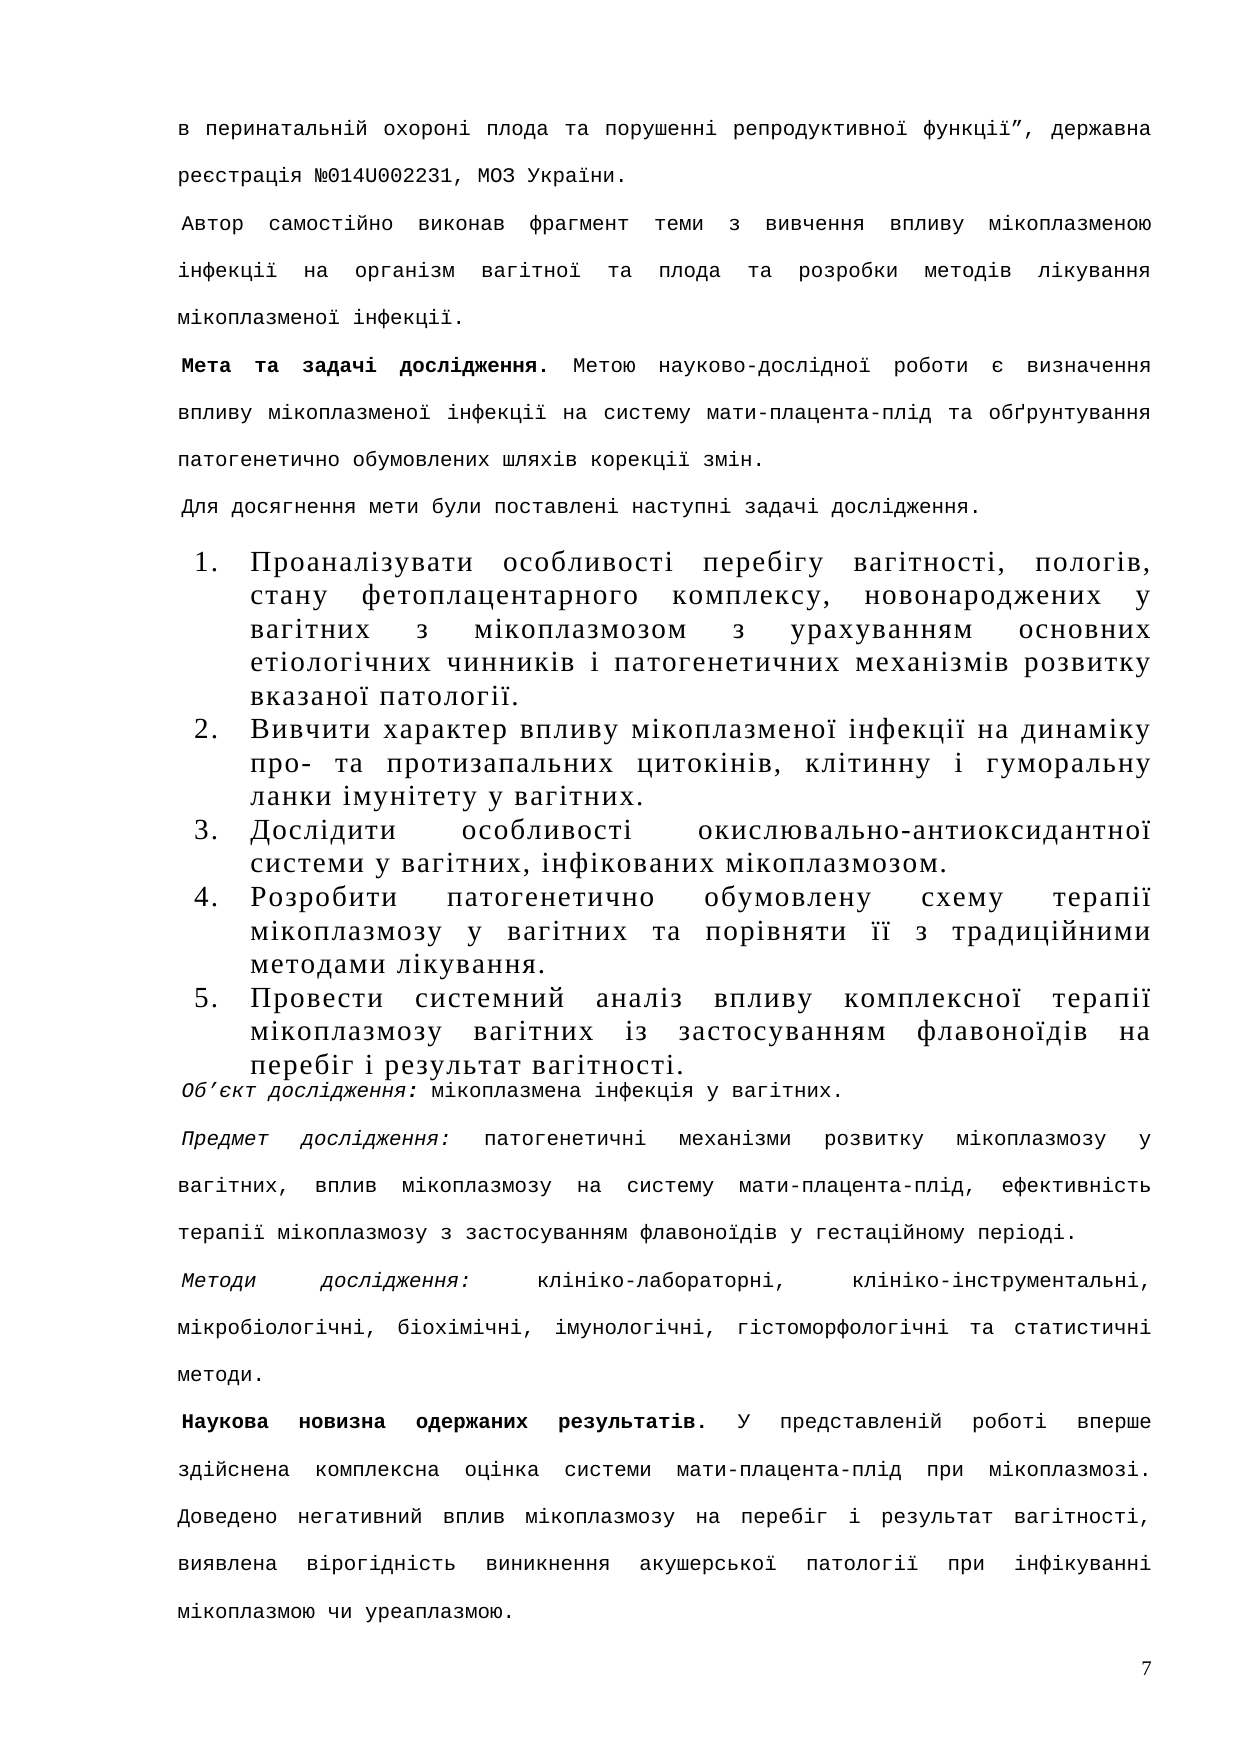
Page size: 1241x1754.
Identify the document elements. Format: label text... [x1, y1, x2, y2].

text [177, 118, 1152, 189]
text Методи дослідження: клініко-лабораторні, клініко-інструментальні, мікробіологічні, біохімічні, імунологічні, гістоморфологічні та статистичні методи. [177, 1269, 1152, 1388]
text Мета та задачі дослідження. Метою науково-дослідної роботи є визначення впливу мікоплазменої інфекції на систему мати-плацента-плід та обґрунтування патогенетично обумовлених шляхів корекції змін. [177, 354, 1152, 473]
text Для досягнення мети були поставлені наступні задачі дослідження. [177, 496, 1152, 520]
text Предмет дослідження: патогенетичні механізми розвитку мікоплазмозу у вагітних, вплив мікоплазмозу на систему мати-плацента-плід, ефективність терапії мікоплазмозу з застосуванням флавоноїдів у гестаційному періоді. [177, 1128, 1152, 1246]
list Вивчити характер впливу мікоплазменої інфекції на динаміку про- та протизапальних цитокінів, клітинну і гуморальну ланки імунітету у вагітних. [194, 711, 1152, 812]
list Проаналізувати особливості перебігу вагітності, пологів, стану фетоплацентарного комплексу, новонароджених у вагітних з мікоплазмозом з урахуванням основних етіологічних чинників і патогенетичних механізмів розвитку вказаної патології. [194, 544, 1152, 711]
text Об’єкт дослідження: мікоплазмена інфекція у вагітних. [177, 1080, 1152, 1104]
list Провести системний аналіз впливу комплексної терапії мікоплазмозу вагітних із застосуванням флавоноїдів на перебіг і результат вагітності. [194, 980, 1152, 1080]
text Автор самостійно виконав фрагмент теми з вивчення впливу мікоплазменою інфекції на організм вагітної та плода та розробки методів лікування мікоплазменої інфекції. [177, 213, 1152, 331]
text Наукова новизна одержаних результатів. У представленій роботі вперше здійснена комплексна оцінка системи мати-плацента-плід при мікоплазмозі. Доведено негативний вплив мікоплазмозу на перебіг і результат вагітності, виявлена вірогідність виникнення акушерської патології при інфікуванні мікоплазмою чи уреаплазмою. [177, 1411, 1152, 1624]
list Розробити патогенетично обумовлену схему терапії мікоплазмозу у вагітних та порівняти її з традиційними методами лікування. [194, 879, 1152, 980]
list Дослідити особливості окислювально-антиоксидантної системи у вагітних, інфікованих мікоплазмозом. [194, 812, 1152, 879]
